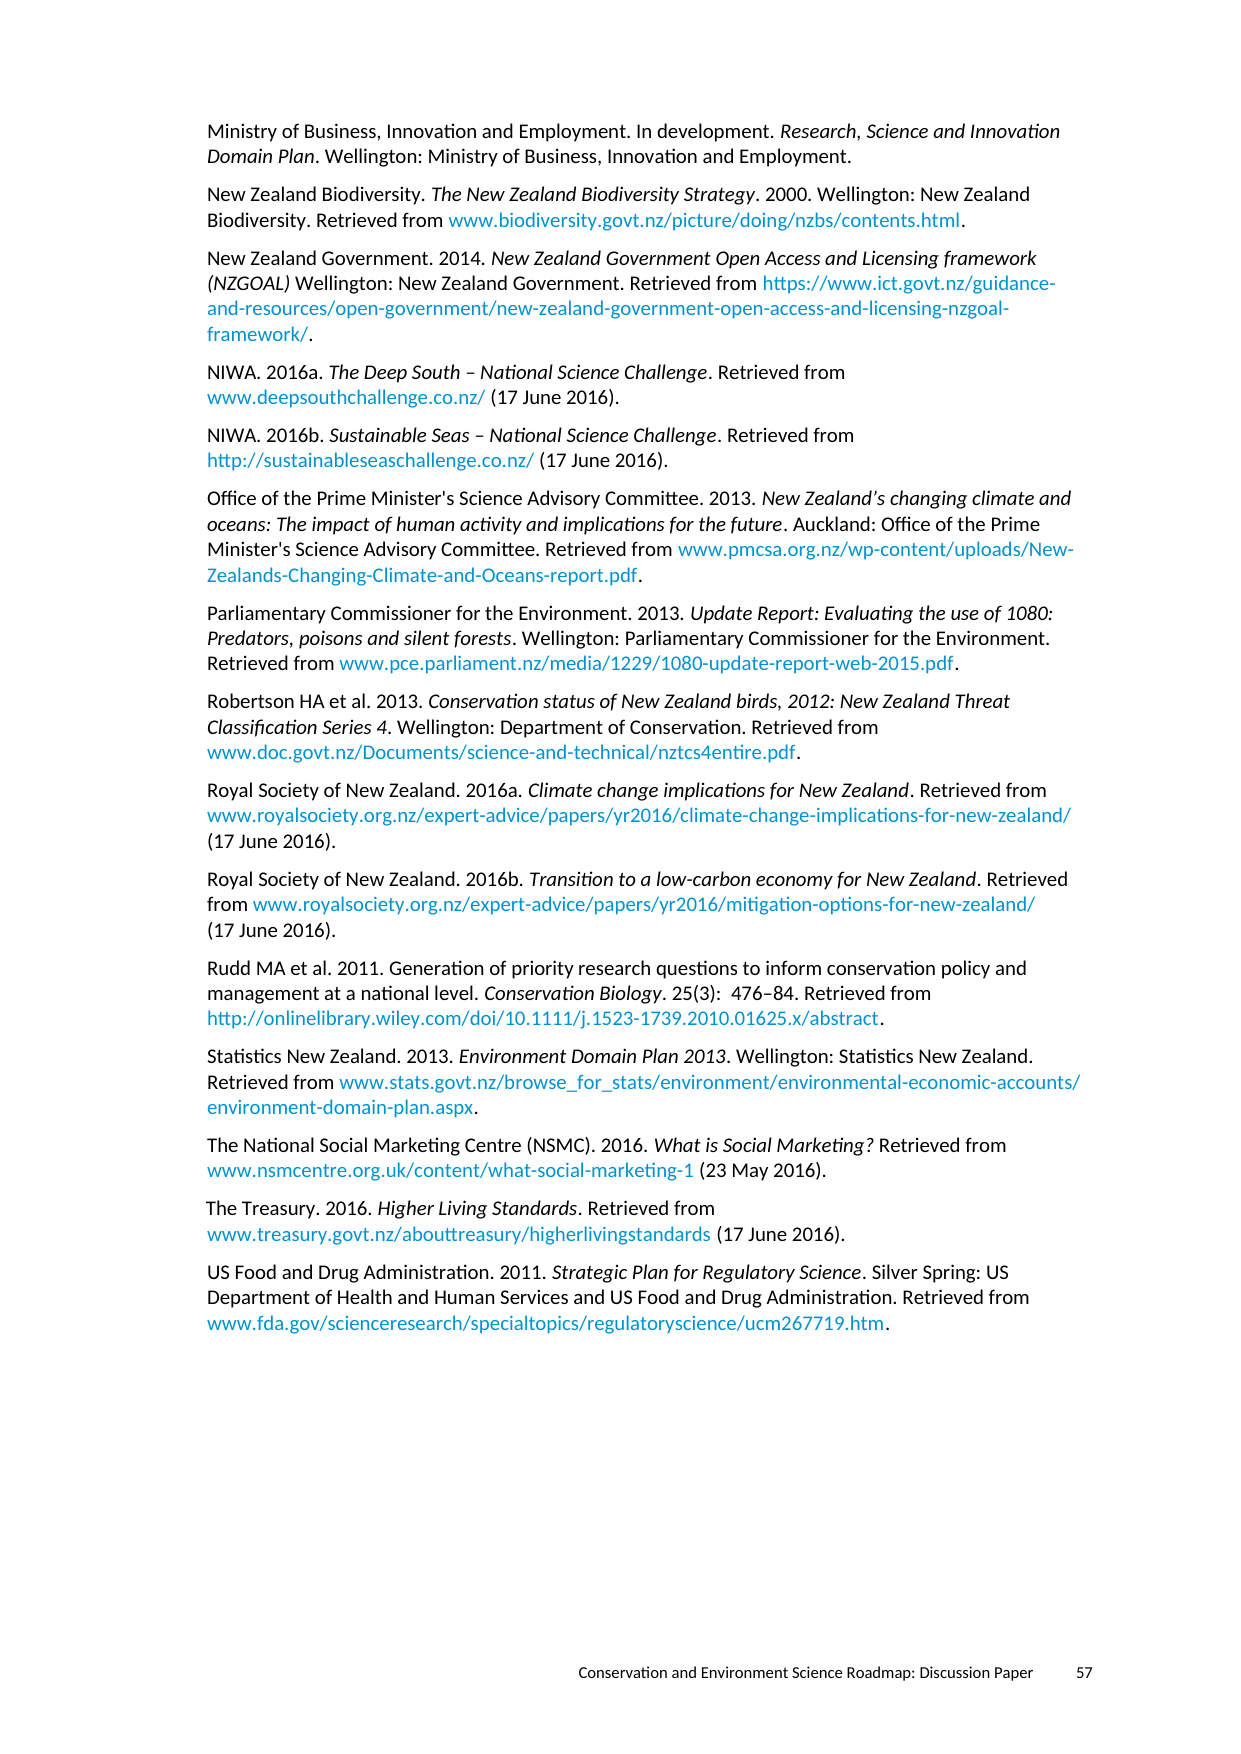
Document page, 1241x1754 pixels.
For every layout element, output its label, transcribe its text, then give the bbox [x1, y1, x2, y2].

text Royal Society of New Zealand. 2016a. Climate change implications for New Zealand. Retrieved from www.royalsociety.org.nz/expert-advice/papers/yr2016/climate-change-implications-for-new-zealand/ (17 June 2016). [207, 777, 1092, 853]
text New Zealand Biodiversity. The New Zealand Biodiversity Strategy. 2000. Wellington: New Zealand Biodiversity. Retrieved from www.biodiversity.govt.nz/picture/doing/nzbs/contents.html. [207, 181, 1092, 232]
text NIWA. 2016a. The Deep South – National Science Challenge. Retrieved from www.deepsouthchallenge.co.nz/ (17 June 2016). [207, 359, 1092, 410]
text The National Social Marketing Centre (NSMC). 2016. What is Social Marketing? Retrieved from www.nsmcentre.org.uk/content/what-social-marketing-1 (23 May 2016). [207, 1132, 1092, 1183]
text Rudd MA et al. 2011. Generation of priority research questions to inform conservation policy and management at a national level. Conservation Biology. 25(3): 476–84. Retrieved from http://onlinelibrary.wiley.com/doi/10.1111/j.1523-1739.2010.01625.x/abstract. [207, 955, 1092, 1031]
text NIWA. 2016b. Sustainable Seas – National Science Challenge. Retrieved from http://sustainableseaschallenge.co.nz/ (17 June 2016). [207, 422, 1092, 473]
text Robertson HA et al. 2013. Conservation status of New Zealand birds, 2012: New Zealand Threat Classification Series 4. Wellington: Department of Conservation. Retrieved from www.doc.govt.nz/Documents/science-and-technical/nztcs4entire.pdf. [207, 688, 1092, 765]
text US Food and Drug Administration. 2011. Strategic Plan for Regulatory Science. Silver Spring: US Department of Health and Human Services and US Food and Drug Administration. Retrieved from www.fda.gov/scienceresearch/specialtopics/regulatoryscience/ucm267719.htm. [207, 1259, 1092, 1335]
text Office of the Prime Minister's Science Advisory Committee. 2013. New Zealand’s changing climate and oceans: The impact of human activity and implications for the future. Auckland: Office of the Prime Minister's Science Advisory Committee. Retrieved from www.pmcsa.org.nz/wp-content/uploads/New-Zealands-Changing-Climate-and-Oceans-report.pdf. [207, 486, 1092, 587]
text New Zealand Government. 2014. New Zealand Government Open Access and Licensing framework (NZGOAL) Wellington: New Zealand Government. Retrieved from https://www.ict.govt.nz/guidance-and-resources/open-government/new-zealand-government-open-access-and-licensing-nzgoal-framework/. [207, 245, 1092, 346]
text Royal Society of New Zealand. 2016b. Transition to a low-carbon economy for New Zealand. Retrieved from www.royalsociety.org.nz/expert-advice/papers/yr2016/mitigation-options-for-new-zealand/ (17 June 2016). [207, 866, 1092, 942]
text Ministry of Business, Innovation and Employment. In development. Research, Science and Innovation Domain Plan. Wellington: Ministry of Business, Innovation and Employment. [207, 118, 1092, 169]
text Statistics New Zealand. 2013. Environment Domain Plan 2013. Wellington: Statistics New Zealand. Retrieved from www.stats.govt.nz/browse_for_stats/environment/environmental-economic-accounts/environment-domain-plan.aspx. [207, 1043, 1092, 1120]
text The Treasury. 2016. Higher Living Standards. Retrieved from www.treasury.govt.nz/abouttreasury/higherlivingstandards (17 June 2016). [206, 1196, 1092, 1246]
text Parliamentary Commissioner for the Environment. 2013. Update Report: Evaluating the use of 1080: Predators, poisons and silent forests. Wellington: Parliamentary Commissioner for the Environment. Retrieved from www.pce.parliament.nz/media/1229/1080-update-report-web-2015.pdf. [207, 600, 1092, 676]
